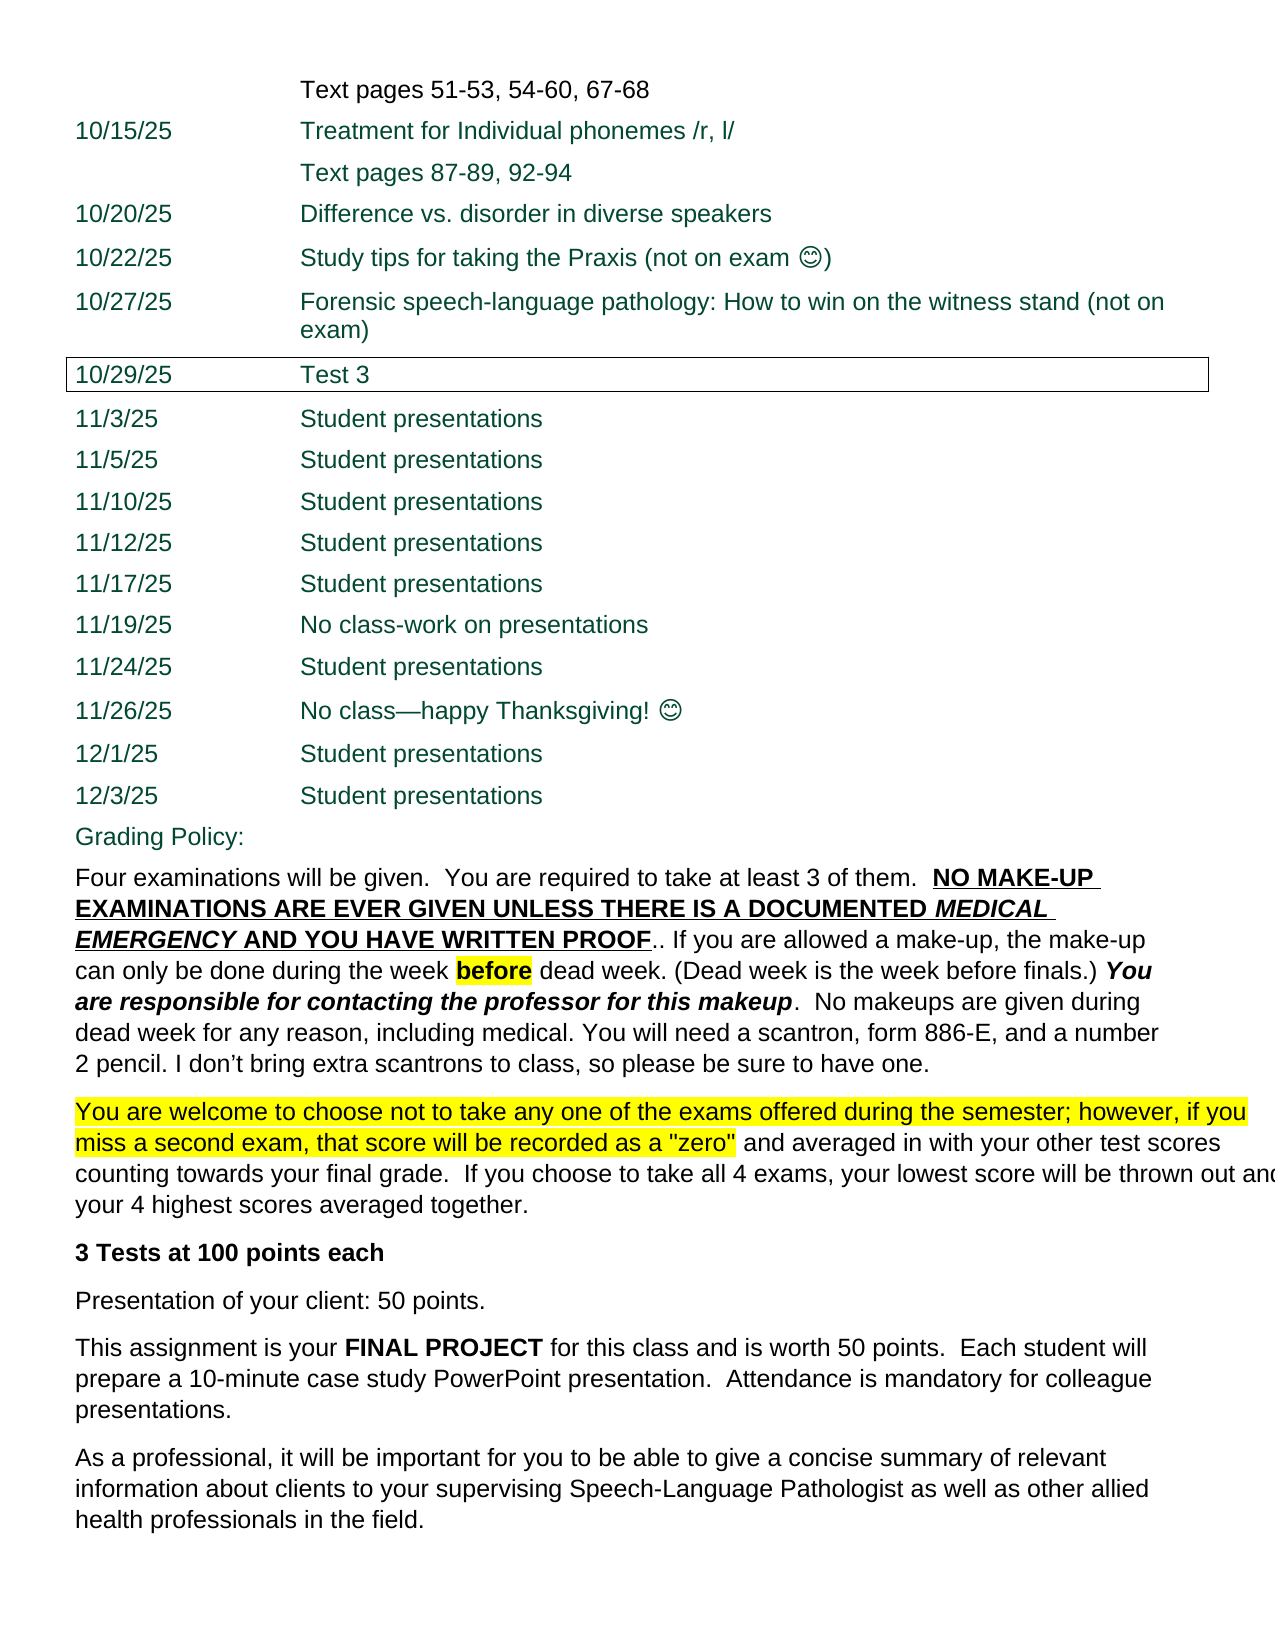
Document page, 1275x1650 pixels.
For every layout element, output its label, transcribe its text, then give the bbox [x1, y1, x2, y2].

text 12/1/25 Student presentations [75, 739, 1200, 768]
text This assignment is your FINAL PROJECT for this class and is worth 50 points. Each student will prepare a 10-minute case study PowerPoint presentation. Attendance is mandatory for colleague presentations. [75, 1333, 1200, 1424]
text 10/27/25 Forensic speech-language pathology: How to win on the witness stand (not on exam) [75, 287, 1200, 344]
text As a professional, it will be important for you to be able to give a concise summary of relevant information about clients to your supervising Speech-Language Pathologist as well as other allied health professionals in the field. [75, 1443, 1200, 1534]
text 11/19/25 No class-work on presentations [75, 610, 1200, 639]
text 11/5/25 Student presentations [75, 445, 1200, 474]
text 10/20/25 Difference vs. disorder in diverse speakers [75, 199, 1200, 227]
text 3 Tests at 100 points each [75, 1238, 1172, 1267]
text 11/17/25 Student presentations [75, 569, 1200, 598]
text Presentation of your client: 50 points. [75, 1286, 1172, 1314]
text 10/29/25 Test 3 [67, 358, 1208, 391]
text 12/3/25 Student presentations [75, 781, 1200, 809]
text 10/15/25 Treatment for Individual phonemes /r, l/ [75, 116, 1200, 145]
text 11/12/25 Student presentations [75, 528, 1200, 557]
text You are welcome to choose not to take any one of the exams offered during the semester; however, if you miss a second exam, that score will be recorded as a "zero" and averaged in with your other test scores counting towards your final grade. If you choose to take all 4 exams, your lowest score will be thrown out and your 4 highest scores averaged together. [75, 1097, 1275, 1219]
text Text pages 51-53, 54-60, 67-68 [75, 75, 1200, 104]
text Text pages 87-89, 92-94 [75, 157, 1200, 186]
text 11/24/25 Student presentations [75, 652, 1200, 680]
text 11/10/25 Student presentations [75, 487, 1200, 515]
text 10/22/25 Study tips for taking the Praxis (not on exam ) [75, 240, 1200, 274]
text 11/3/25 Student presentations [75, 404, 1200, 433]
text Four examinations will be given. You are required to take at least 3 of them. NO MAKE-UP EXAMINATIONS ARE EVER GIVEN UNLESS THERE IS A DOCUMENTED MEDICAL EMERGENCY AND YOU HAVE WRITTEN PROOF.. If you are allowed a make-up, the make-up can only be done during the week before dead week. (Dead week is the week before finals.) You are responsible for contacting the professor for this makeup. No makeups are given during dead week for any reason, including medical. You will need a scantron, form 886-E, and a number 2 pencil. I don’t bring extra scantrons to class, so please be sure to have one. [75, 863, 1172, 1078]
text 11/26/25 No class—happy Thanksgiving! [75, 693, 1200, 727]
text Grading Policy: [75, 822, 1200, 851]
